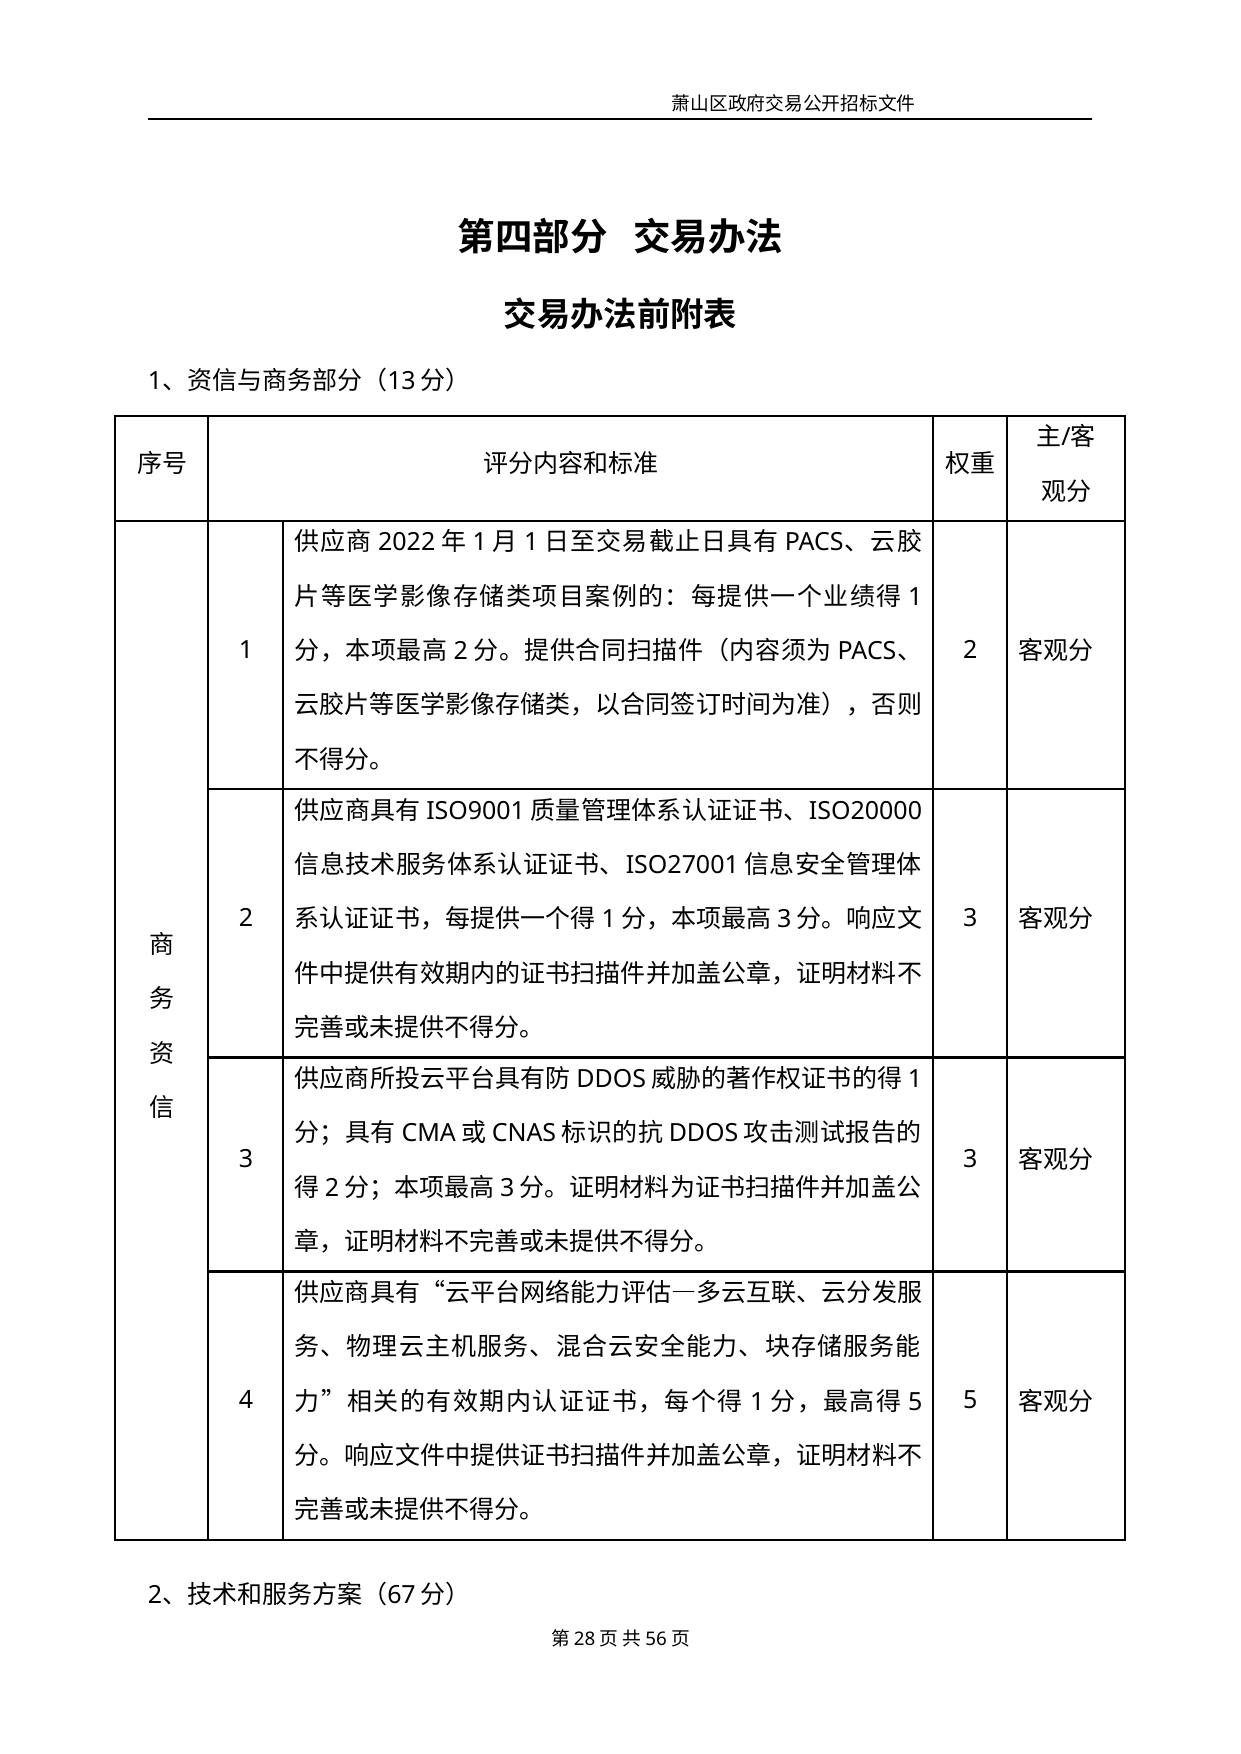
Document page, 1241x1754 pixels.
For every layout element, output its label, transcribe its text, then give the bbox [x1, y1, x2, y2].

text 1、资信与商务部分（13分） [148, 360, 1092, 396]
table_cell 3 [934, 1059, 1006, 1270]
table_header 主/客 观分 [1008, 417, 1124, 520]
table_cell 5 [934, 1273, 1006, 1539]
text 2、技术和服务方案（67分） [148, 1575, 1092, 1611]
table_cell 供应商2022年1月1日至交易截止日具有PACS、云胶片等医学影像存储类项目案例的：每提供一个业绩得1分，本项最高2分。提供合同扫描件（内容须为PACS、云胶片等医学影像存储类，以合同签订时间为准），否则不得分。 [284, 522, 932, 788]
table_cell 客观分 [1008, 522, 1124, 788]
table_header 评分内容和标准 [209, 417, 932, 520]
table_header 权重 [934, 417, 1006, 520]
table_header 序号 [116, 417, 207, 520]
table_cell 客观分 [1008, 1273, 1124, 1539]
table_cell 3 [209, 1059, 282, 1270]
table_cell 客观分 [1008, 790, 1124, 1056]
table_cell 供应商所投云平台具有防DDOS威胁的著作权证书的得1分；具有CMA或CNAS标识的抗DDOS攻击测试报告的得2分；本项最高3分。证明材料为证书扫描件并加盖公章，证明材料不完善或未提供不得分。 [284, 1059, 932, 1270]
table_cell 2 [934, 522, 1006, 788]
table_cell 供应商具有“云平台网络能力评估—多云互联、云分发服务、物理云主机服务、混合云安全能力、块存储服务能力”相关的有效期内认证证书，每个得1分，最高得5分。响应文件中提供证书扫描件并加盖公章，证明材料不完善或未提供不得分。 [284, 1273, 932, 1539]
table_cell 1 [209, 522, 282, 788]
table_cell 3 [934, 790, 1006, 1056]
text 第四部分 交易办法 [148, 206, 1092, 261]
table_cell 商 务 资 信 [116, 522, 207, 1539]
table_cell 客观分 [1008, 1059, 1124, 1270]
table_cell 供应商具有ISO9001质量管理体系认证证书、ISO20000信息技术服务体系认证证书、ISO27001信息安全管理体系认证证书，每提供一个得1分，本项最高3分。响应文件中提供有效期内的证书扫描件并加盖公章，证明材料不完善或未提供不得分。 [284, 790, 932, 1056]
table_cell 4 [209, 1273, 282, 1539]
table_cell 2 [209, 790, 282, 1056]
text 交易办法前附表 [148, 288, 1092, 336]
